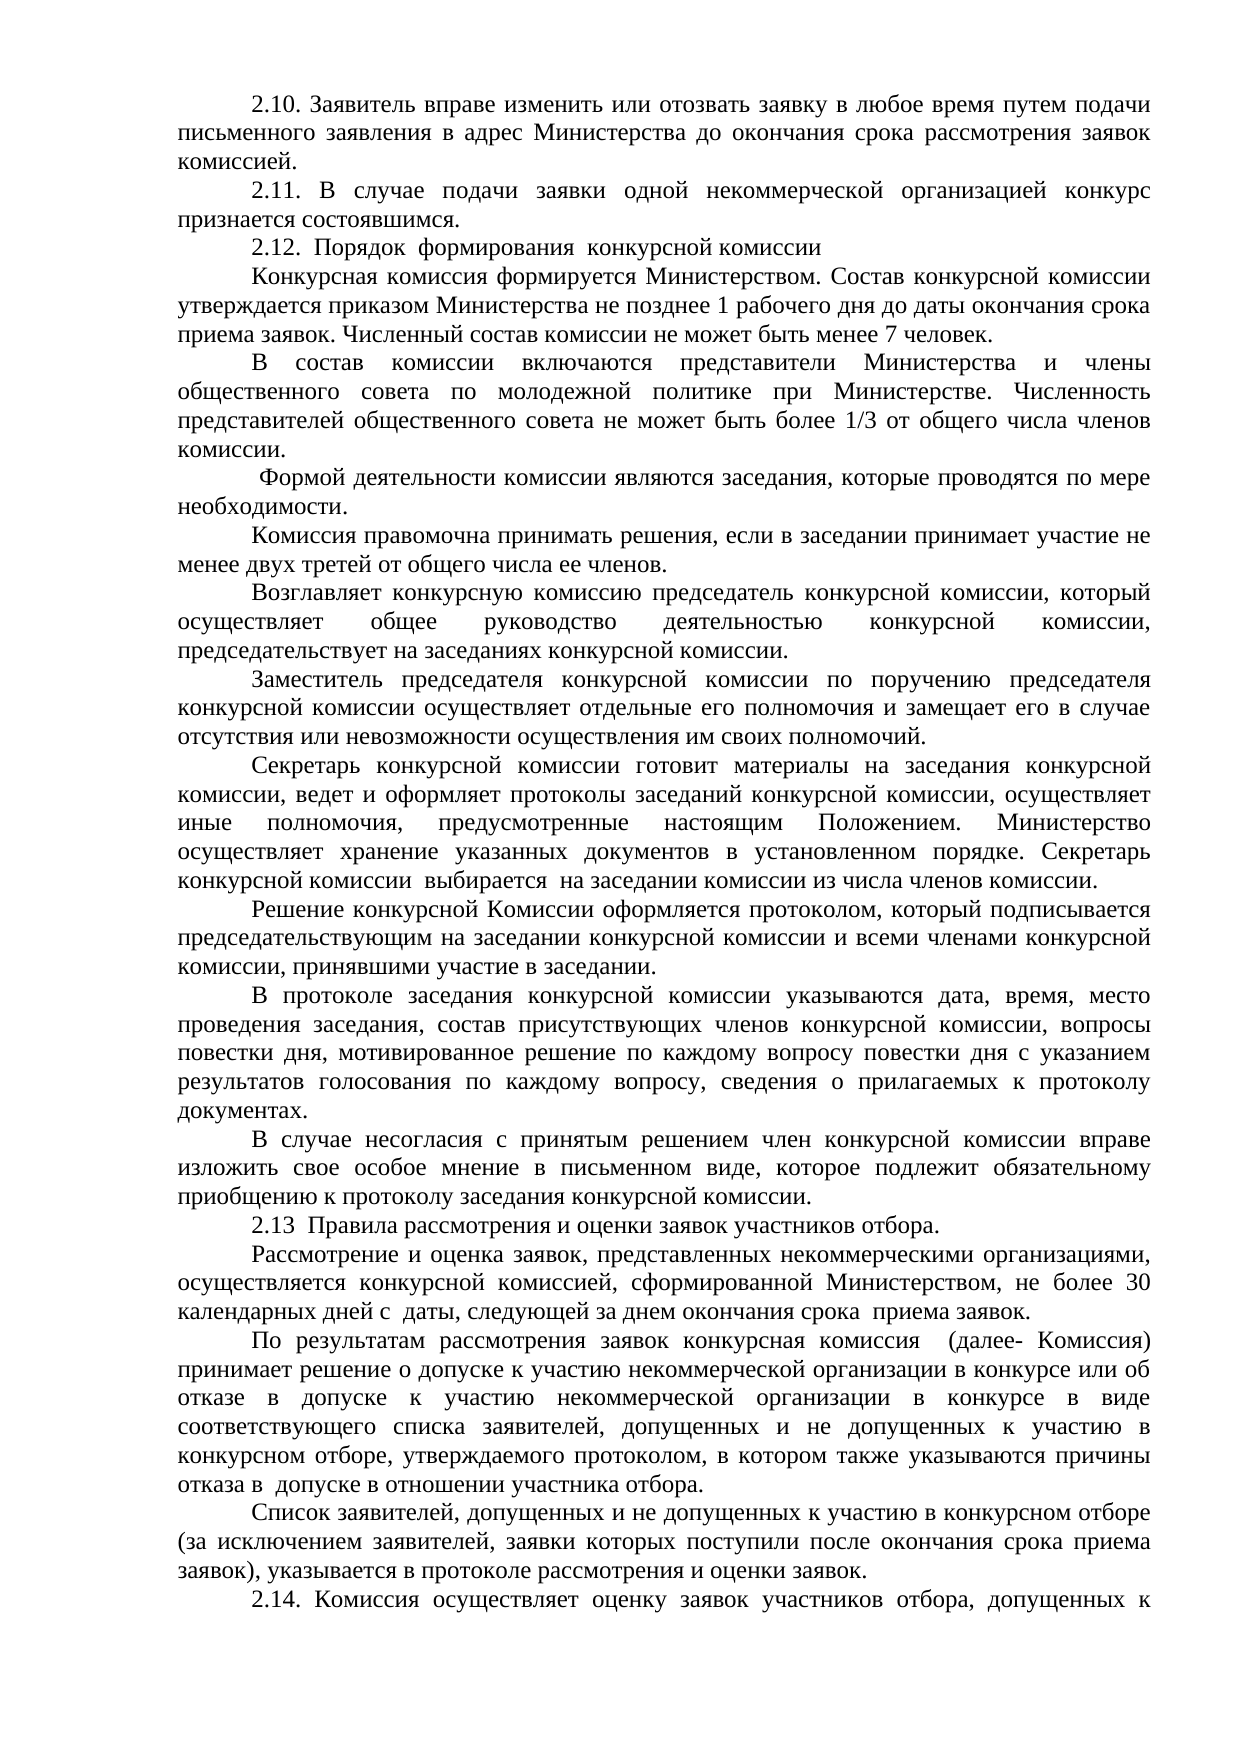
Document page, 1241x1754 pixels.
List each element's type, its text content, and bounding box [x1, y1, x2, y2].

text В протоколе заседания конкурсной комиссии указываются дата, время, место проведения заседания, состав присутствующих членов конкурсной комиссии, вопросы повестки дня, мотивированное решение по каждому вопросу повестки дня с указанием результатов голосования по каждому вопросу, сведения о прилагаемых к протоколу документах. [177, 980, 1152, 1124]
text 2.13 Правила рассмотрения и оценки заявок участников отбора. [177, 1210, 1152, 1239]
text 2.10. Заявитель вправе изменить или отозвать заявку в любое время путем подачи письменного заявления в адрес Министерства до окончания срока рассмотрения заявок комиссией. [177, 89, 1152, 175]
text Заместитель председателя конкурсной комиссии по поручению председателя конкурсной комиссии осуществляет отдельные его полномочия и замещает его в случае отсутствия или невозможности осуществления им своих полномочий. [177, 664, 1152, 750]
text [177, 1584, 1152, 1612]
text 2.12. Порядок формирования конкурсной комиссии [177, 232, 1152, 261]
text Список заявителей, допущенных и не допущенных к участию в конкурсном отборе (за исключением заявителей, заявки которых поступили после окончания срока приема заявок), указывается в протоколе рассмотрения и оценки заявок. [177, 1497, 1152, 1584]
text По результатам рассмотрения заявок конкурсная комиссия (далее- Комиссия) принимает решение о допуске к участию некоммерческой организации в конкурсе или об отказе в допуске к участию некоммерческой организации в конкурсе в виде соответствующего списка заявителей, допущенных и не допущенных к участию в конкурсном отборе, утверждаемого протоколом, в котором также указываются причины отказа в допуске в отношении участника отбора. [177, 1325, 1152, 1497]
text В состав комиссии включаются представители Министерства и члены общественного совета по молодежной политике при Министерстве. Численность представителей общественного совета не может быть более 1/3 от общего числа членов комиссии. [177, 347, 1152, 462]
text Конкурсная комиссия формируется Министерством. Состав конкурсной комиссии утверждается приказом Министерства не позднее 1 рабочего дня до даты окончания срока приема заявок. Численный состав комиссии не может быть менее 7 человек. [177, 261, 1152, 347]
text Формой деятельности комиссии являются заседания, которые проводятся по мере необходимости. [177, 462, 1152, 520]
text 2.11. В случае подачи заявки одной некоммерческой организацией конкурс признается состоявшимся. [177, 175, 1152, 232]
text Решение конкурсной Комиссии оформляется протоколом, который подписывается председательствующим на заседании конкурсной комиссии и всеми членами конкурсной комиссии, принявшими участие в заседании. [177, 894, 1152, 980]
text Возглавляет конкурсную комиссию председатель конкурсной комиссии, который осуществляет общее руководство деятельностью конкурсной комиссии, председательствует на заседаниях конкурсной комиссии. [177, 577, 1152, 664]
text Комиссия правомочна принимать решения, если в заседании принимает участие не менее двух третей от общего числа ее членов. [177, 520, 1152, 577]
text Секретарь конкурсной комиссии готовит материалы на заседания конкурсной комиссии, ведет и оформляет протоколы заседаний конкурсной комиссии, осуществляет иные полномочия, предусмотренные настоящим Положением. Министерство осуществляет хранение указанных документов в установленном порядке. Секретарь конкурсной комиссии выбирается на заседании комиссии из числа членов комиссии. [177, 750, 1152, 894]
text Рассмотрение и оценка заявок, представленных некоммерческими организациями, осуществляется конкурсной комиссией, сформированной Министерством, не более 30 календарных дней с даты, следующей за днем окончания срока приема заявок. [177, 1239, 1152, 1325]
text В случае несогласия с принятым решением член конкурсной комиссии вправе изложить свое особое мнение в письменном виде, которое подлежит обязательному приобщению к протоколу заседания конкурсной комиссии. [177, 1124, 1152, 1210]
